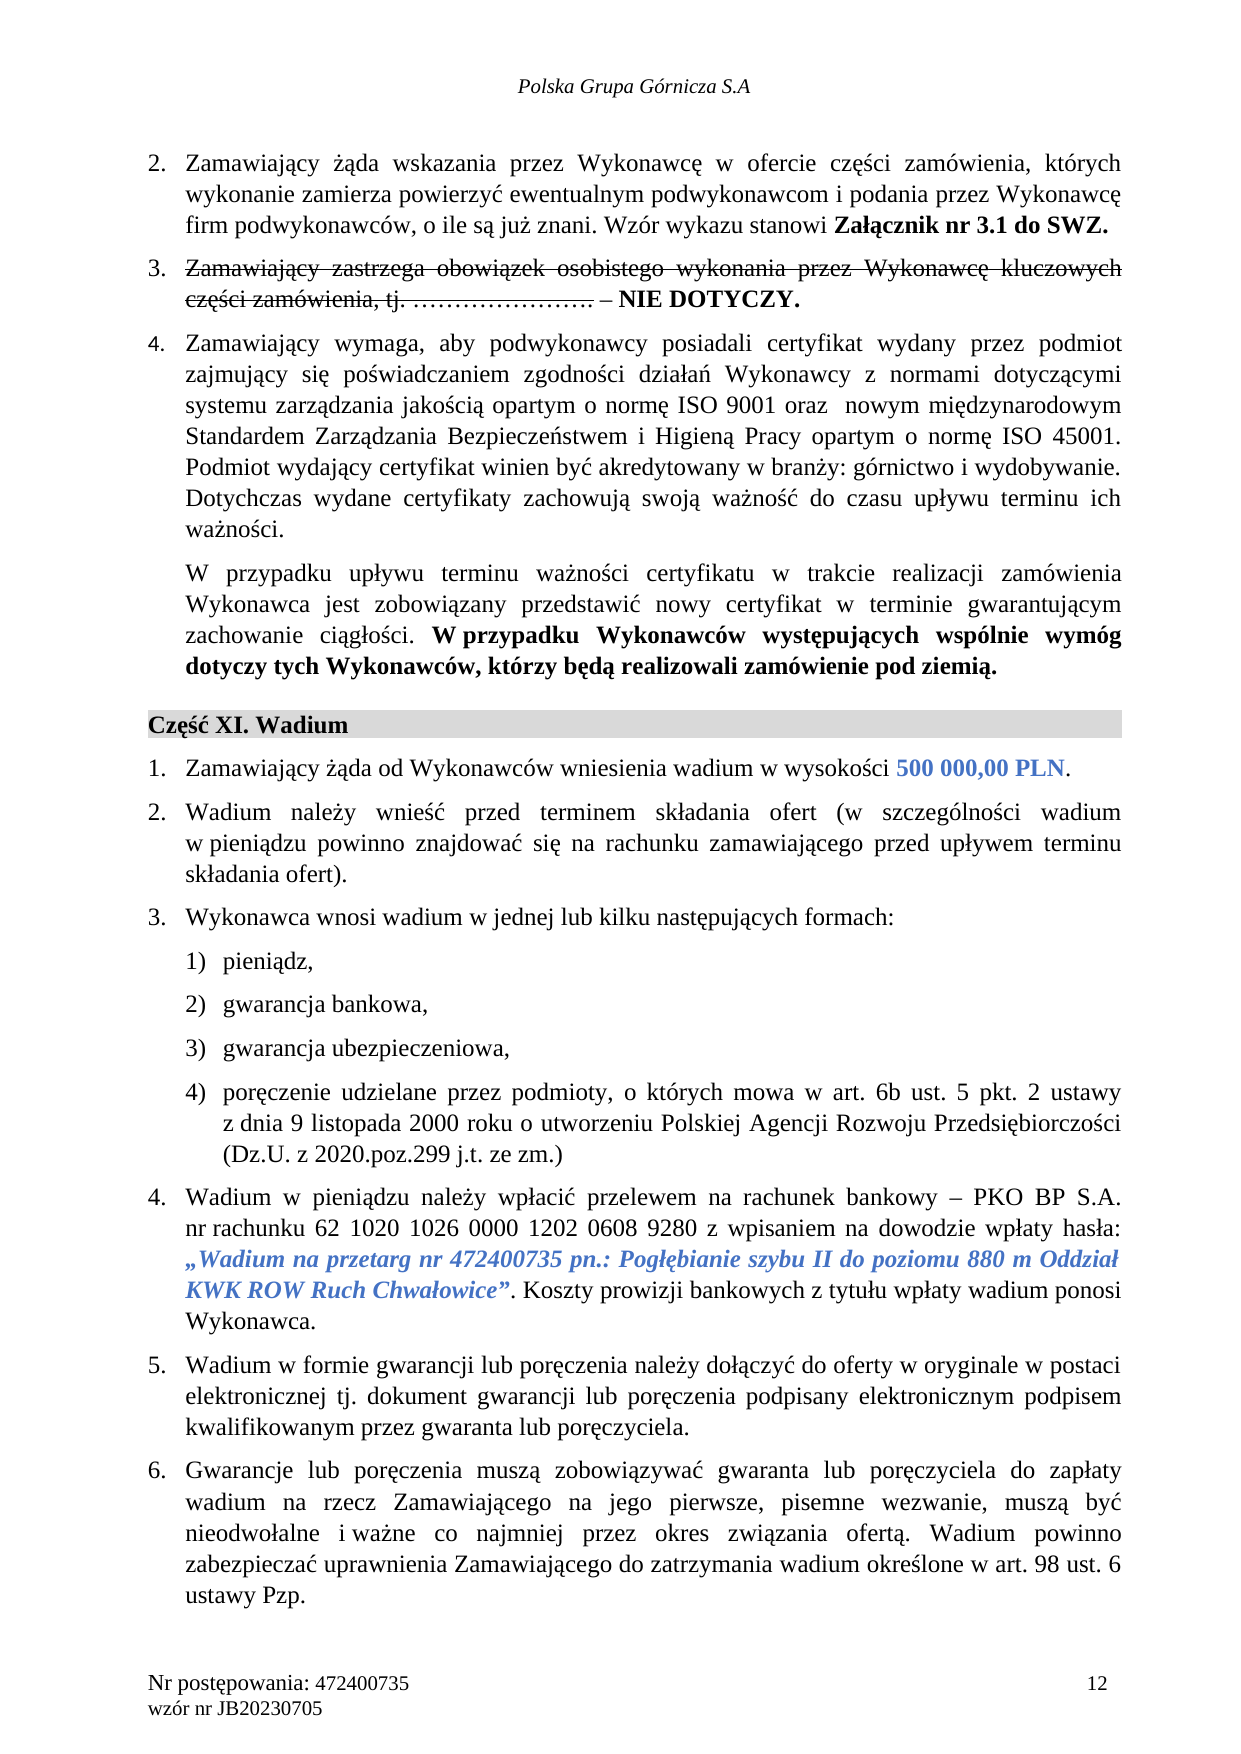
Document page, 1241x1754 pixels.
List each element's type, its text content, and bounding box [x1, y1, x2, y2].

list Zamawiający żąda od Wykonawców wniesienia wadium w wysokości 500 000,00 PLN. [148, 753, 1122, 782]
list W przypadku upływu terminu ważności certyfikatu w trakcie realizacji zamówienia Wykonawca jest zobowiązany przedstawić nowy certyfikat w terminie gwarantującym zachowanie ciągłości. W przypadku Wykonawców występujących wspólnie wymóg dotyczy tych Wykonawców, którzy będą realizowali zamówienie pod ziemią. [185, 558, 1122, 680]
list gwarancja bankowa, [185, 989, 1122, 1018]
list Gwarancje lub poręczenia muszą zobowiązywać gwaranta lub poręczyciela do zapłaty wadium na rzecz Zamawiającego na jego pierwsze, pisemne wezwanie, muszą być nieodwołalne i ważne co najmniej przez okres związania ofertą. Wadium powinno zabezpieczać uprawnienia Zamawiającego do zatrzymania wadium określone w art. 98 ust. 6 ustawy Pzp. [148, 1456, 1122, 1608]
list Zamawiający żąda wskazania przez Wykonawcę w ofercie części zamówienia, których wykonanie zamierza powierzyć ewentualnym podwykonawcom i podania przez Wykonawcę firm podwykonawców, o ile są już znani. Wzór wykazu stanowi Załącznik nr 3.1 do SWZ. [148, 148, 1122, 238]
list Wadium w formie gwarancji lub poręczenia należy dołączyć do oferty w oryginale w postaci elektronicznej tj. dokument gwarancji lub poręczenia podpisany elektronicznym podpisem kwalifikowanym przez gwaranta lub poręczyciela. [148, 1350, 1122, 1441]
list Wadium należy wnieść przed terminem składania ofert (w szczególności wadium w pieniądzu powinno znajdować się na rachunku zamawiającego przed upływem terminu składania ofert). [148, 797, 1122, 888]
list Wykonawca wnosi wadium w jednej lub kilku następujących formach: [148, 902, 1122, 931]
list Wadium w pieniądzu należy wpłacić przelewem na rachunek bankowy – PKO BP S.A. nr rachunku 62 1020 1026 0000 1202 0608 9280 z wpisaniem na dowodzie wpłaty hasła: „Wadium na przetarg nr 472400735 pn.: Pogłębianie szybu II do poziomu 880 m Oddział KWK ROW Ruch Chwałowice”. Koszty prowizji bankowych z tytułu wpłaty wadium ponosi Wykonawca. [148, 1182, 1122, 1335]
list gwarancja ubezpieczeniowa, [185, 1033, 1122, 1062]
list Zamawiający wymaga, aby podwykonawcy posiadali certyfikat wydany przez podmiot zajmujący się poświadczaniem zgodności działań Wykonawcy z normami dotyczącymi systemu zarządzania jakością opartym o normę ISO 9001 oraz nowym międzynarodowym Standardem Zarządzania Bezpieczeństwem i Higieną Pracy opartym o normę ISO 45001. Podmiot wydający certyfikat winien być akredytowany w branży: górnictwo i wydobywanie. Dotychczas wydane certyfikaty zachowują swoją ważność do czasu upływu terminu ich ważności. [148, 328, 1122, 543]
subtitle Część XI. Wadium [148, 710, 1122, 738]
list poręczenie udzielane przez podmioty, o których mowa w art. 6b ust. 5 pkt. 2 ustawy z dnia 9 listopada 2000 roku o utworzeniu Polskiej Agencji Rozwoju Przedsiębiorczości (Dz.U. z 2020.poz.299 j.t. ze zm.) [185, 1077, 1122, 1167]
list Zamawiający zastrzega obowiązek osobistego wykonania przez Wykonawcę kluczowych części zamówienia, tj. …………………. – NIE DOTYCZY. [148, 253, 1122, 313]
list pieniądz, [185, 946, 1122, 975]
